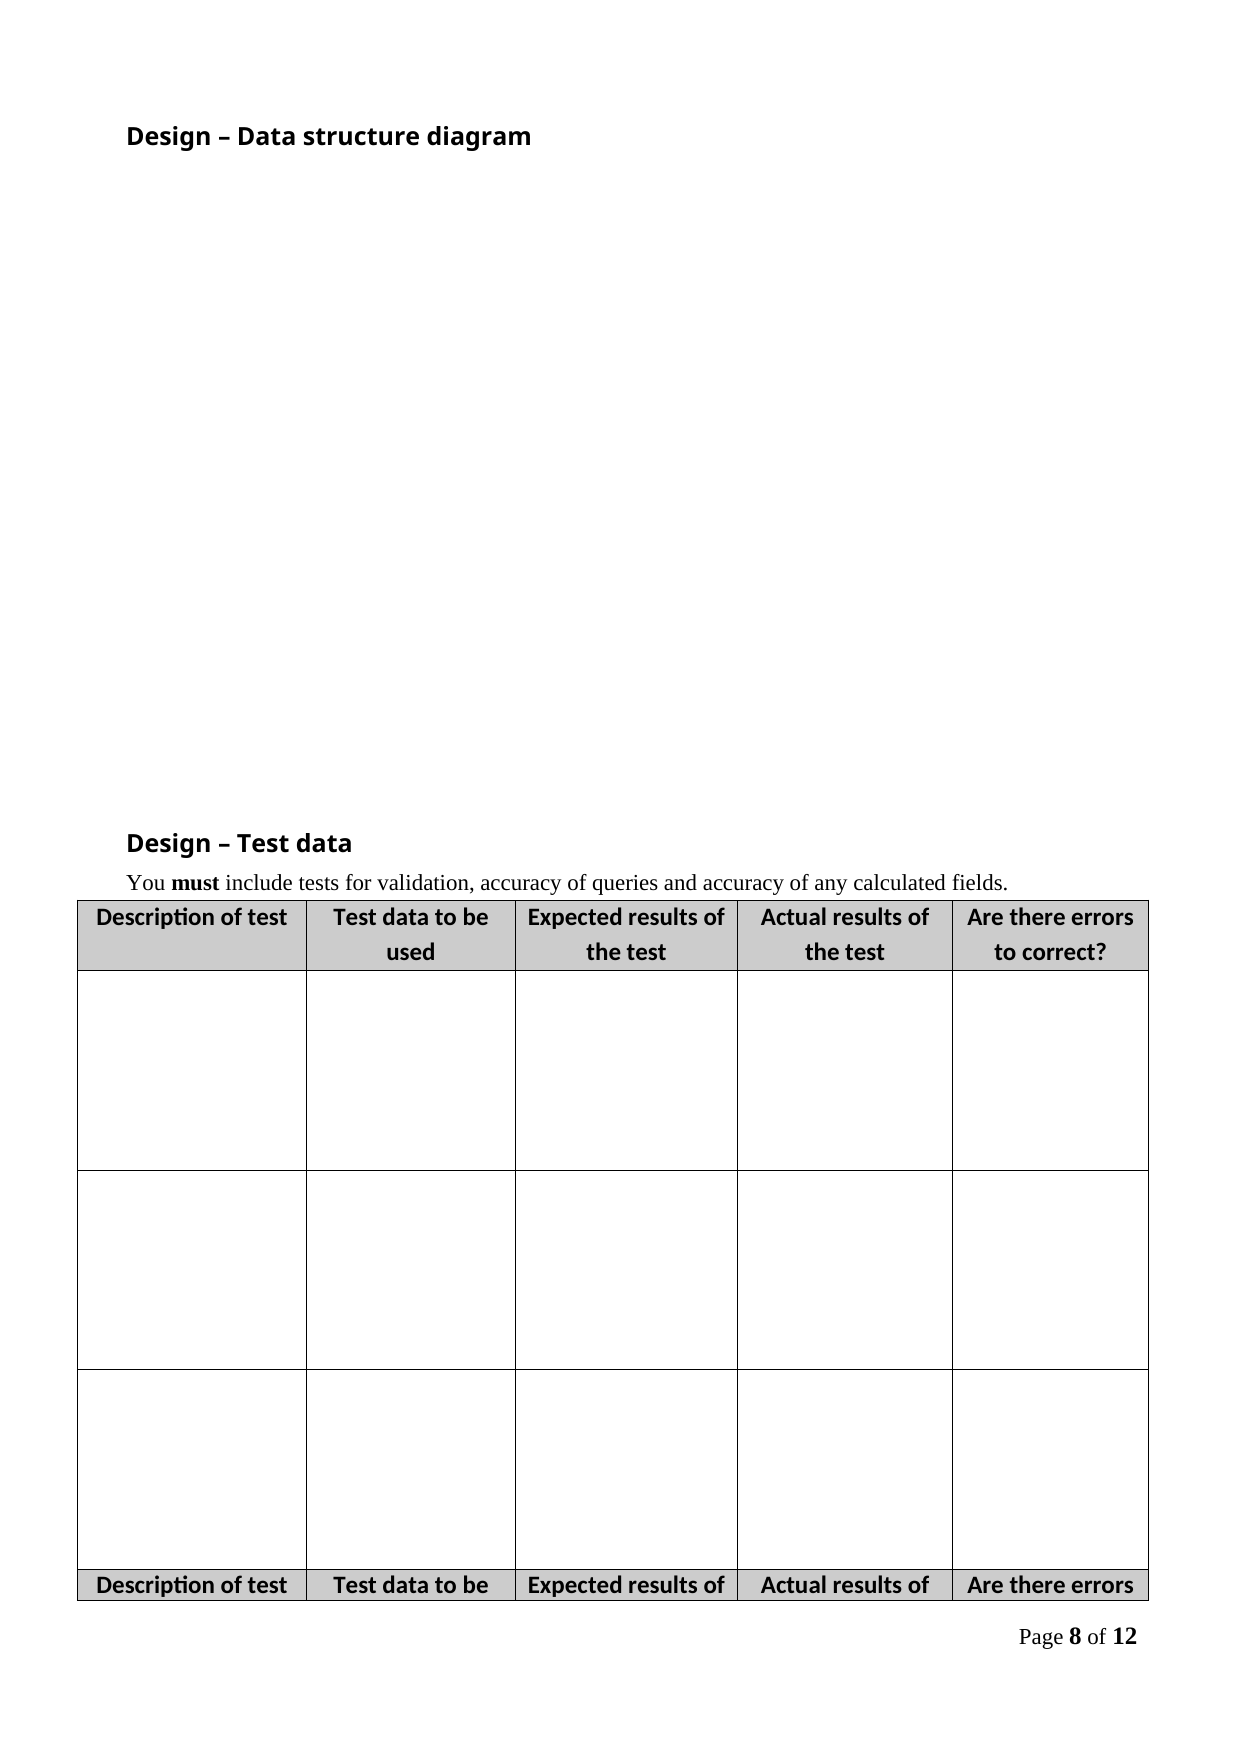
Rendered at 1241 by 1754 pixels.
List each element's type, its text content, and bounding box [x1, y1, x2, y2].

table_cell [953, 1370, 1148, 1568]
table_header Test data to be used [307, 901, 515, 970]
table_cell [78, 1370, 306, 1568]
table_cell [516, 971, 737, 1170]
table_cell [307, 1171, 515, 1369]
table_cell [953, 971, 1148, 1170]
table_header Are there errors to correct? [953, 901, 1148, 970]
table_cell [738, 1570, 952, 1600]
text You must include tests for validation, accuracy of queries and accuracy of any calculated fields. [126, 869, 1137, 896]
table_header Description of test [78, 901, 306, 970]
table_cell [953, 1171, 1148, 1369]
table_cell [78, 1171, 306, 1369]
table_cell [738, 1370, 952, 1568]
table_cell Description of test [78, 1570, 306, 1600]
table_cell [738, 1171, 952, 1369]
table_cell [953, 1570, 1148, 1600]
table_cell [307, 1370, 515, 1568]
table_header Actual results of the test [738, 901, 952, 970]
table_cell [516, 1370, 737, 1568]
table_cell [78, 971, 306, 1170]
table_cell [516, 1570, 737, 1600]
table_header Expected results of the test [516, 901, 737, 970]
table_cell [307, 1570, 515, 1600]
subtitle Design – Test data [126, 826, 1137, 860]
table_cell [738, 971, 952, 1170]
table_cell [307, 971, 515, 1170]
subtitle Design – Data structure diagram [126, 118, 1137, 152]
table_cell [516, 1171, 737, 1369]
